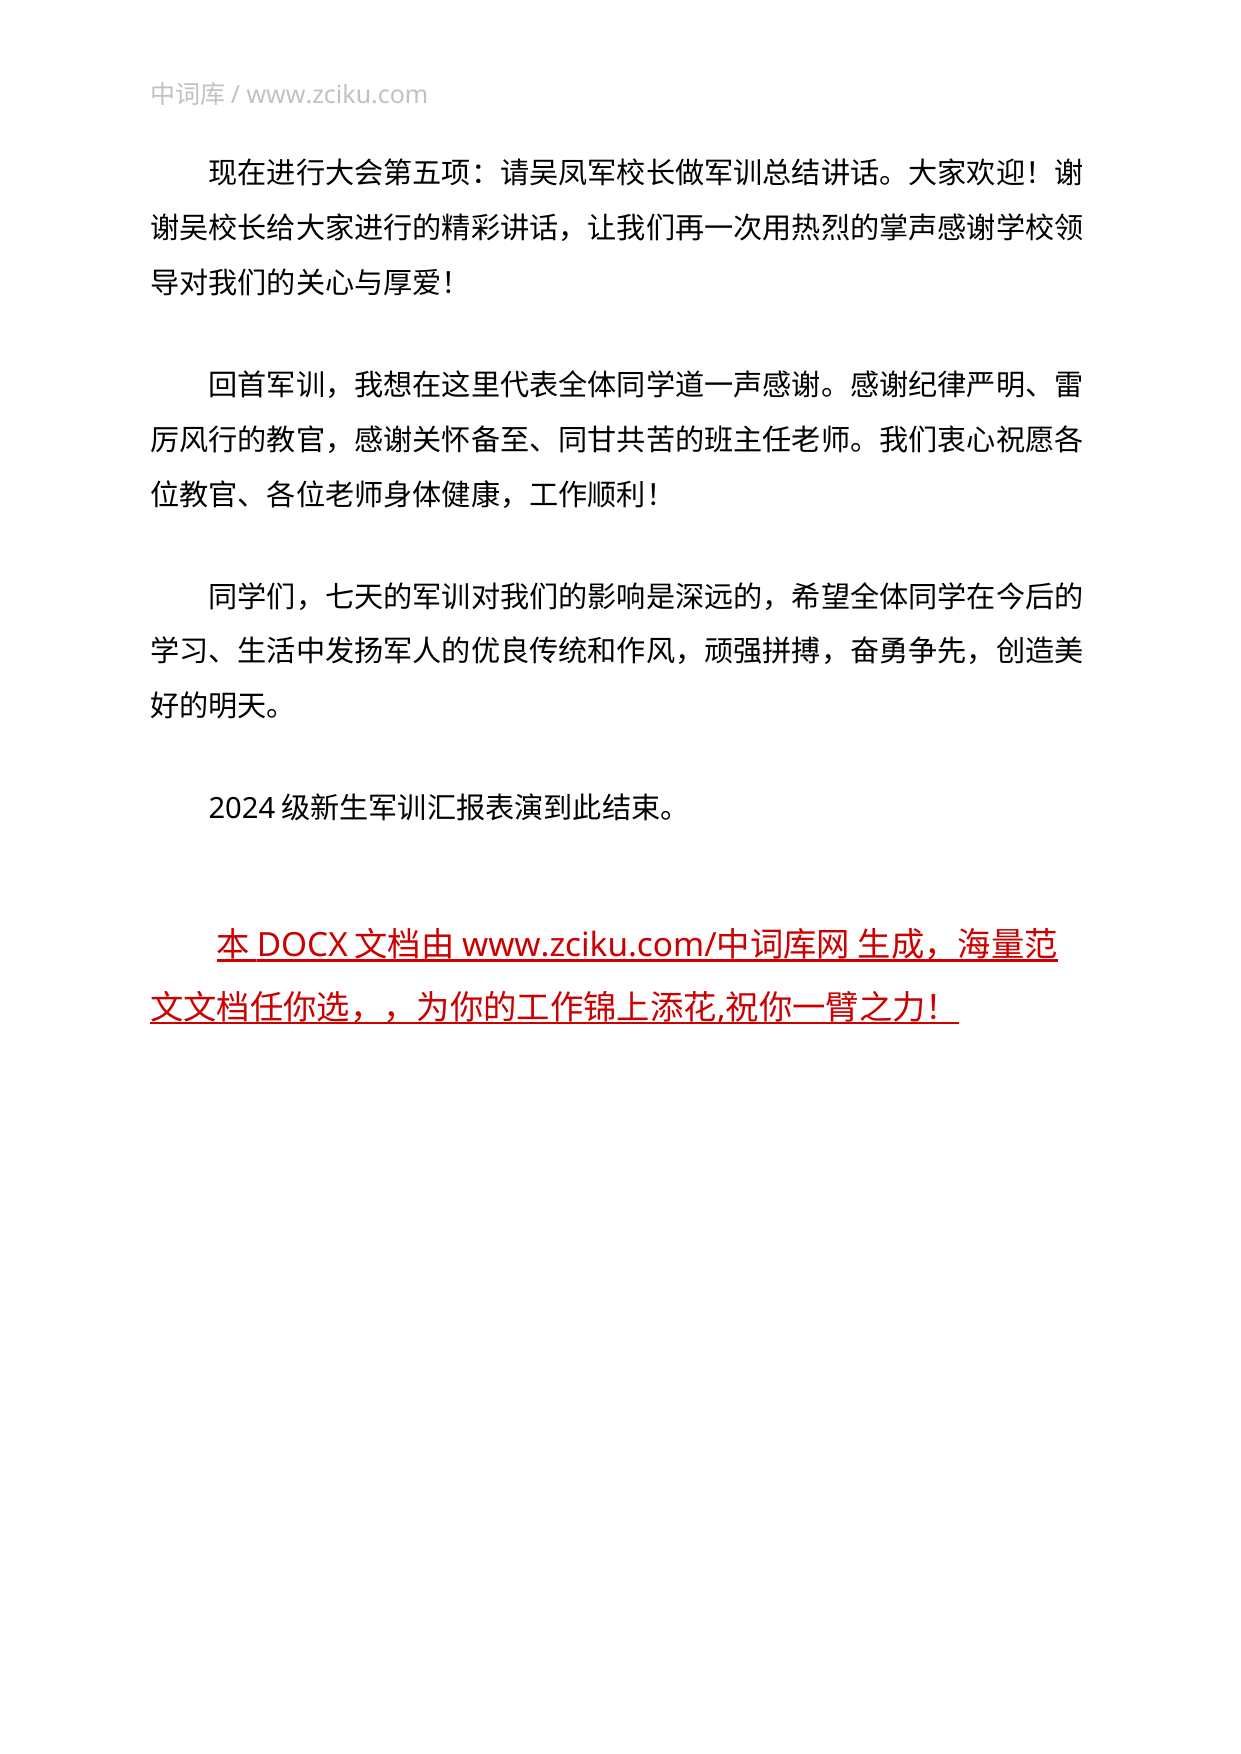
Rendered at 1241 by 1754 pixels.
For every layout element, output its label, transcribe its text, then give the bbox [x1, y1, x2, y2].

text 本DOCX文档由 www.zciku.com/中词库网 生成，海量范文文档任你选，，为你的工作锦上添花,祝你一臂之力！ [150, 918, 1090, 1029]
text 2024级新生军训汇报表演到此结束。 [150, 785, 1090, 827]
text 现在进行大会第五项：请吴凤军校长做军训总结讲话。大家欢迎！谢谢吴校长给大家进行的精彩讲话，让我们再一次用热烈的掌声感谢学校领导对我们的关心与厚爱！ [150, 150, 1090, 302]
text 同学们，七天的军训对我们的影响是深远的，希望全体同学在今后的学习、生活中发扬军人的优良传统和作风，顽强拼搏，奋勇争先，创造美好的明天。 [150, 573, 1090, 725]
text 回首军训，我想在这里代表全体同学道一声感谢。感谢纪律严明、雷厉风行的教官，感谢关怀备至、同甘共苦的班主任老师。我们衷心祝愿各位教官、各位老师身体健康，工作顺利！ [150, 362, 1090, 514]
